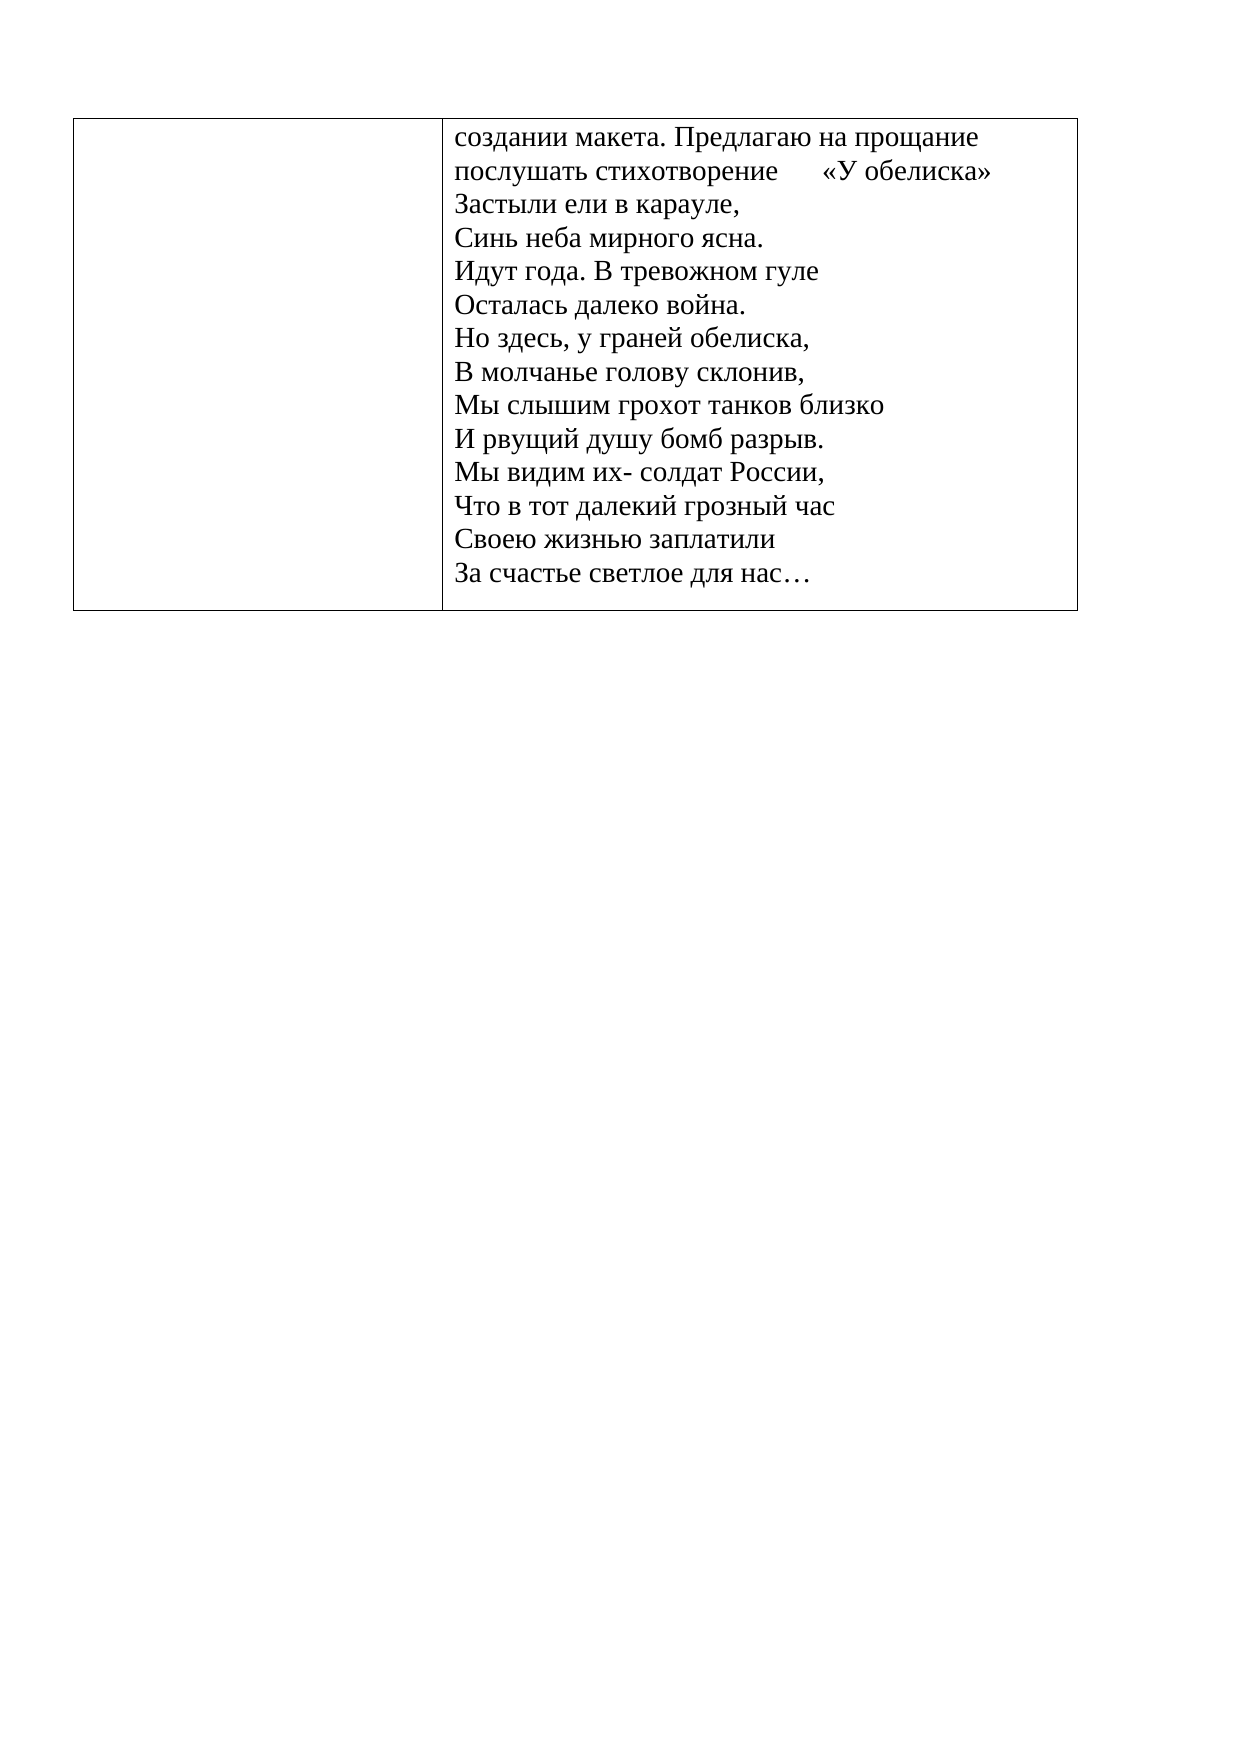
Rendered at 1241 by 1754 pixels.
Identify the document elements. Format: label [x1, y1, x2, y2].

table_cell [443, 119, 1077, 609]
table_cell [74, 119, 442, 609]
